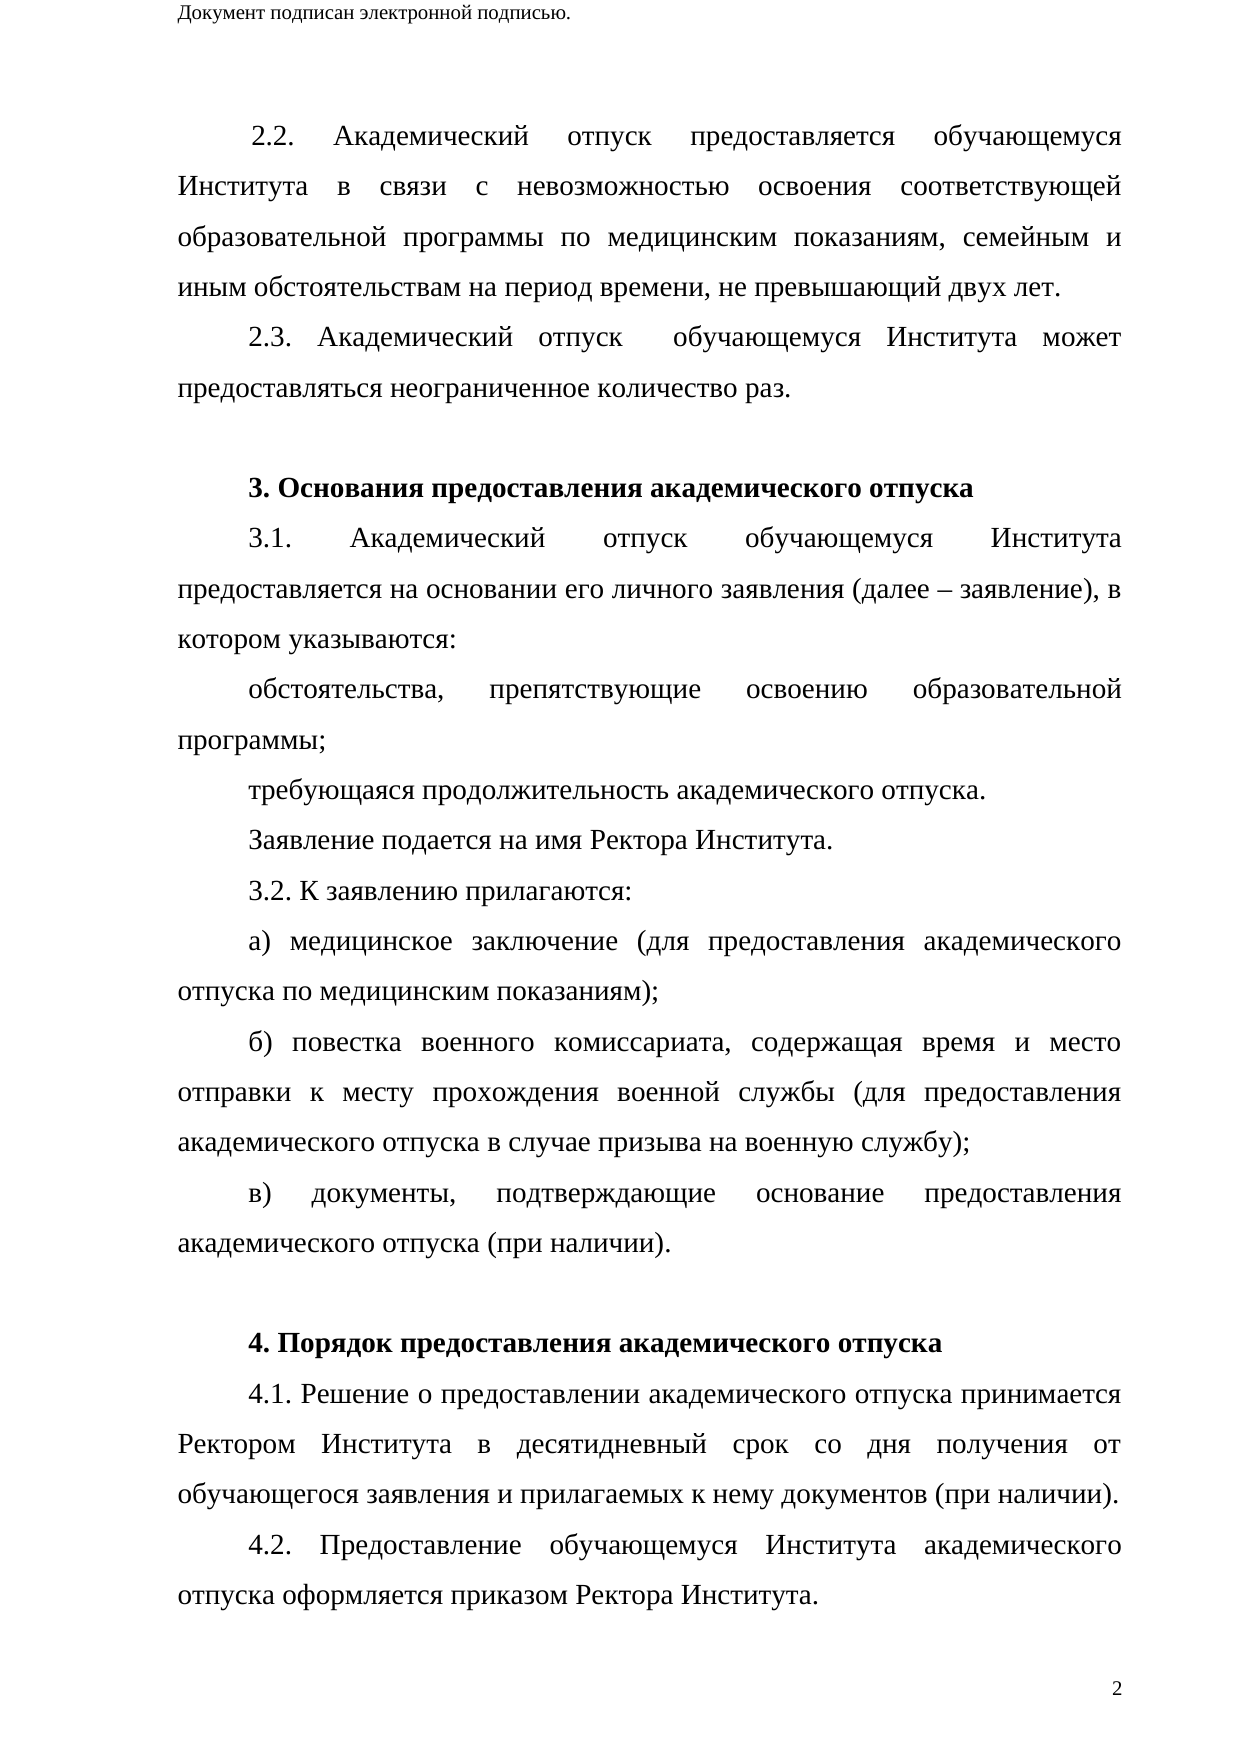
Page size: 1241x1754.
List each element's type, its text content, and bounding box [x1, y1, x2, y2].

text 3.1. Академический отпуск обучающемуся Института предоставляется на основании его личного заявления (далее – заявление), в котором указываются: [177, 521, 1122, 655]
text 2.3. Академический отпуск обучающемуся Института может предоставляться неограниченное количество раз. [177, 319, 1122, 403]
text 4. Порядок предоставления академического отпуска [177, 1326, 1122, 1359]
text Заявление подается на имя Ректора Института. [177, 822, 1122, 856]
text 3. Основания предоставления академического отпуска [177, 470, 1122, 504]
text а) медицинское заключение (для предоставления академического отпуска по медицинским показаниям); [177, 923, 1122, 1007]
text 2.2. Академический отпуск предоставляется обучающемуся Института в связи с невозможностью освоения соответствующей образовательной программы по медицинским показаниям, семейным и иным обстоятельствам на период времени, не превышающий двух лет. [177, 118, 1122, 303]
text 4.2. Предоставление обучающемуся Института академического отпуска оформляется приказом Ректора Института. [177, 1527, 1122, 1611]
text в) документы, подтверждающие основание предоставления академического отпуска (при наличии). [177, 1175, 1122, 1258]
text 4.1. Решение о предоставлении академического отпуска принимается Ректором Института в десятидневный срок со дня получения от обучающегося заявления и прилагаемых к нему документов (при наличии). [177, 1376, 1122, 1510]
text требующаяся продолжительность академического отпуска. [177, 772, 1122, 806]
text обстоятельства, препятствующие освоению образовательной программы; [177, 672, 1122, 755]
text 3.2. К заявлению прилагаются: [177, 873, 1122, 906]
text б) повестка военного комиссариата, содержащая время и место отправки к месту прохождения военной службы (для предоставления академического отпуска в случае призыва на военную службу); [177, 1024, 1122, 1158]
